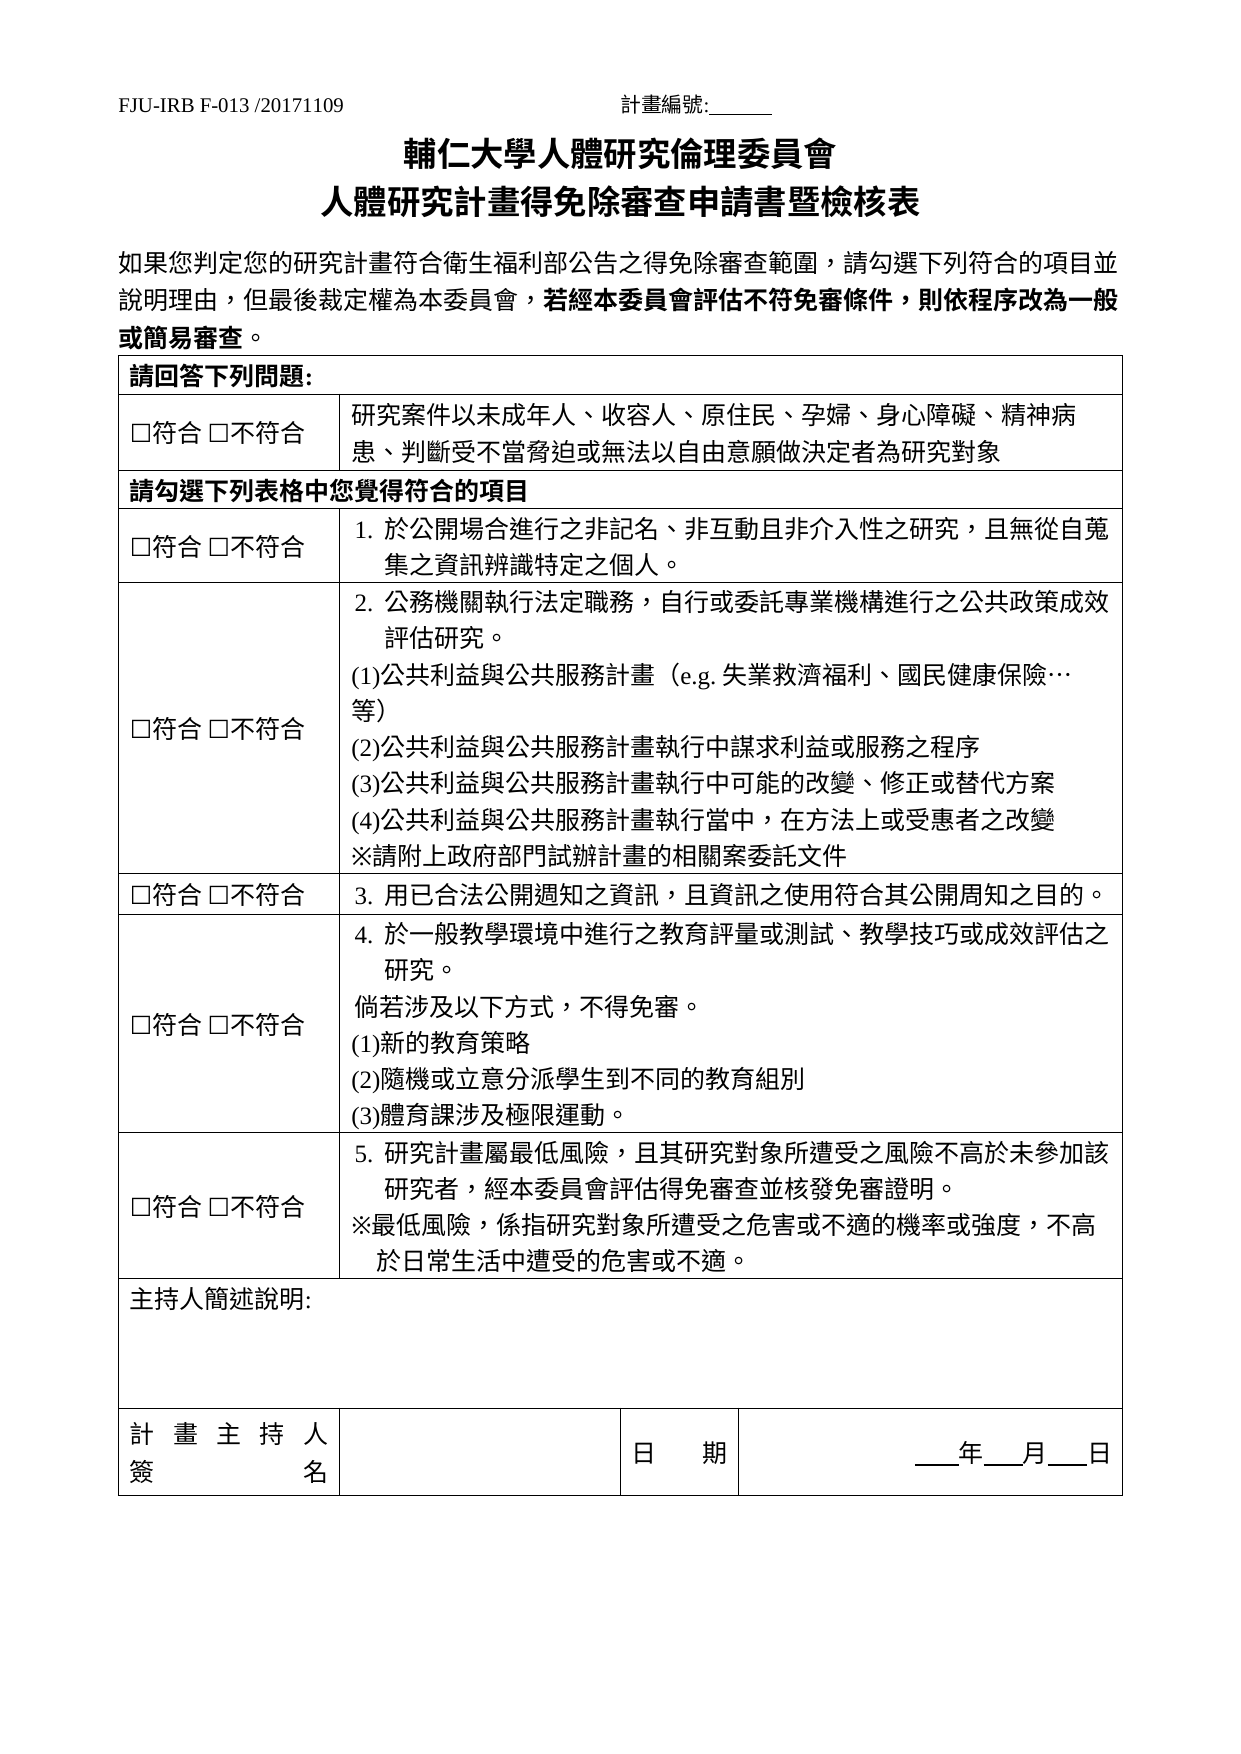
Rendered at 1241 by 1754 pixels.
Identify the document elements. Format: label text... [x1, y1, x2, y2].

table_cell 符合 不符合 [119, 509, 339, 582]
table_cell 主持人簡述說明: [119, 1279, 1122, 1407]
table_cell 於一般教學環境中進行之教育評量或測試、教學技巧或成效評估之研究。 倘若涉及以下方式，不得免審。 (1)新的教育策略 (2)隨機或立意分派學生到不同的教育組別 (3)體育課涉及極限運動。 [340, 915, 1122, 1132]
text 人體研究計畫得免除審查申請書暨檢核表 [118, 176, 1122, 224]
text 如果您判定您的研究計畫符合衛生福利部公告之得免除審查範圍，請勾選下列符合的項目並說明理由，但最後裁定權為本委員會，若經本委員會評估不符免審條件，則依程序改為一般或簡易審查。 [118, 242, 1122, 355]
table_cell 日期 [621, 1409, 738, 1495]
table_header 請回答下列問題: [119, 356, 1122, 393]
table_cell 用已合法公開週知之資訊，且資訊之使用符合其公開周知之目的。 [340, 874, 1122, 913]
table_cell 符合 不符合 [119, 1133, 339, 1278]
table_cell 計畫主持人 簽名 [119, 1409, 339, 1495]
text 輔仁大學人體研究倫理委員會 [118, 127, 1122, 176]
table_cell 符合 不符合 [119, 915, 339, 1132]
table_cell 於公開場合進行之非記名、非互動且非介入性之研究，且無從自蒐集之資訊辨識特定之個人。 [340, 509, 1122, 582]
table_cell 年 月 日 [739, 1409, 1122, 1495]
table_cell 請勾選下列表格中您覺得符合的項目 [119, 471, 1122, 508]
table_cell 符合 不符合 [119, 874, 339, 913]
table_cell 研究案件以未成年人、收容人、原住民、孕婦、身心障礙、精神病患、判斷受不當脅迫或無法以自由意願做決定者為研究對象 [340, 395, 1122, 469]
table_cell 符合 不符合 [119, 583, 339, 873]
table_cell 公務機關執行法定職務，自行或委託專業機構進行之公共政策成效評估研究。 (1)公共利益與公共服務計畫（e.g. 失業救濟福利、國民健康保險…等） (2)公共利益與公共服務計畫執行中謀求利益或服務之程序 (3)公共利益與公共服務計畫執行中可能的改變、修正或替代方案 (4)公共利益與公共服務計畫執行當中，在方法上或受惠者之改變 ※請附上政府部門試辦計畫的相關案委託文件 [340, 583, 1122, 873]
table_cell [340, 1409, 620, 1495]
table_cell 符合 不符合 [119, 395, 339, 469]
table_cell 研究計畫屬最低風險，且其研究對象所遭受之風險不高於未參加該研究者，經本委員會評估得免審查並核發免審證明。 ※最低風險，係指研究對象所遭受之危害或不適的機率或強度，不高於日常生活中遭受的危害或不適。 [340, 1133, 1122, 1278]
